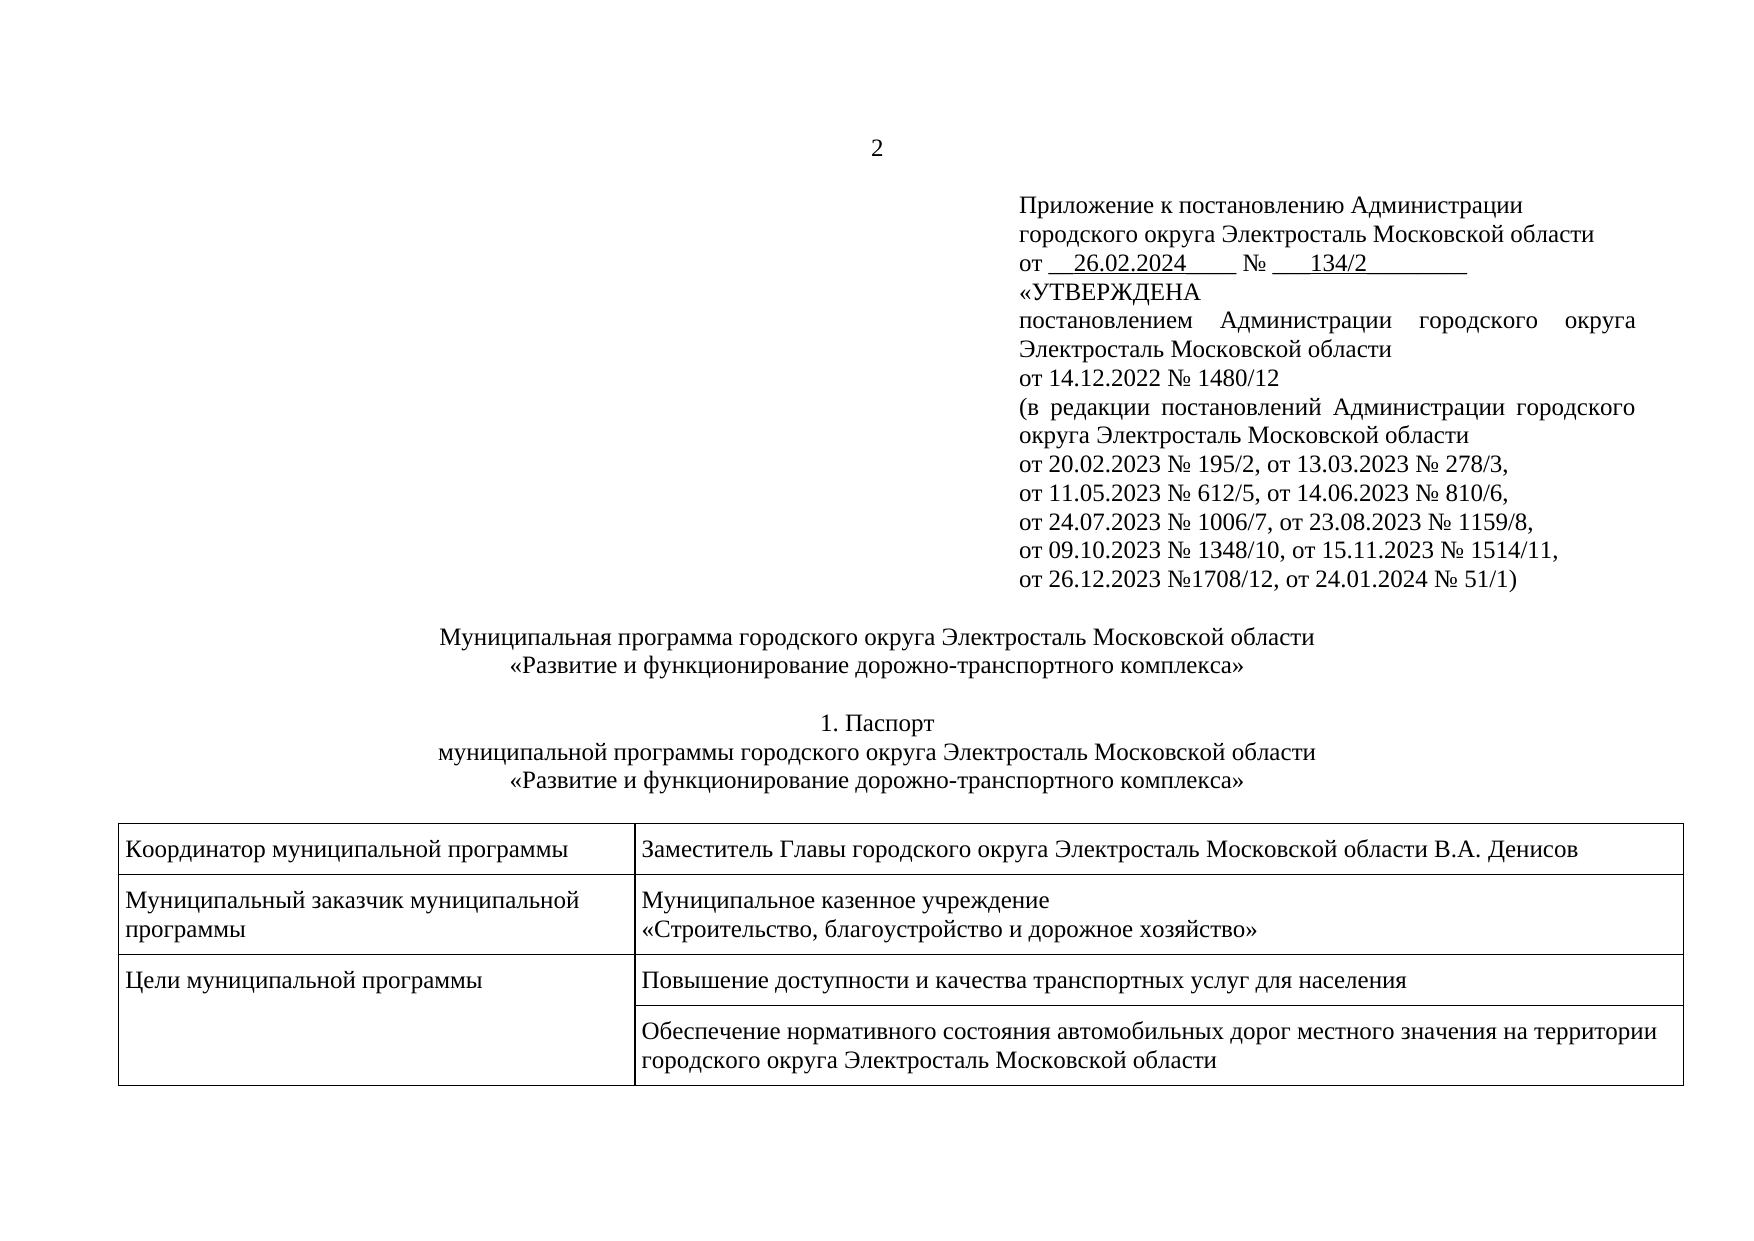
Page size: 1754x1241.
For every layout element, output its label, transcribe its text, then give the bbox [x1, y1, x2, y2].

text муниципальной программы городского округа Электросталь Московской области [118, 737, 1636, 765]
table_cell Муниципальное казенное учреждение «Строительство, благоустройство и дорожное хозяйство» [636, 875, 1683, 954]
text от 20.02.2023 № 195/2, от 13.03.2023 № 278/3, [1019, 449, 1636, 478]
text от 26.12.2023 №1708/12, от 24.01.2024 № 51/1) [1019, 564, 1636, 593]
text (в редакции постановлений Администрации городского округа Электросталь Московской области [1019, 392, 1636, 449]
text от 11.05.2023 № 612/5, от 14.06.2023 № 810/6, [1019, 478, 1636, 507]
table_header Координатор муниципальной программы [119, 824, 634, 874]
table_cell Обеспечение нормативного состояния автомобильных дорог местного значения на территории городского округа Электросталь Московской области [636, 1006, 1683, 1084]
text от 24.07.2023 № 1006/7, от 23.08.2023 № 1159/8, [1019, 507, 1636, 535]
text от 09.10.2023 № 1348/10, от 15.11.2023 № 1514/11, [1019, 535, 1636, 564]
text постановлением Администрации городского округа Электросталь Московской области [1019, 305, 1636, 363]
table_cell Цели муниципальной программы [119, 955, 634, 1084]
text «Развитие и функционирование дорожно-транспортного комплекса» [118, 650, 1636, 679]
text городского округа Электросталь Московской области [1019, 219, 1636, 248]
text Приложение к постановлению Администрации [1019, 190, 1636, 219]
table_cell Муниципальный заказчик муниципальной программы [119, 875, 634, 954]
text от __26.02.2024____ № ___134/2________ [1019, 248, 1636, 277]
text «УТВЕРЖДЕНА [1019, 277, 1636, 305]
table_header Заместитель Главы городского округа Электросталь Московской области В.А. Денисов [636, 824, 1683, 874]
table_cell Повышение доступности и качества транспортных услуг для населения [636, 955, 1683, 1005]
text 1. Паспорт [118, 708, 1636, 737]
text «Развитие и функционирование дорожно-транспортного комплекса» [118, 765, 1636, 794]
text от 14.12.2022 № 1480/12 [1019, 363, 1636, 392]
text Муниципальная программа городского округа Электросталь Московской области [118, 622, 1636, 650]
